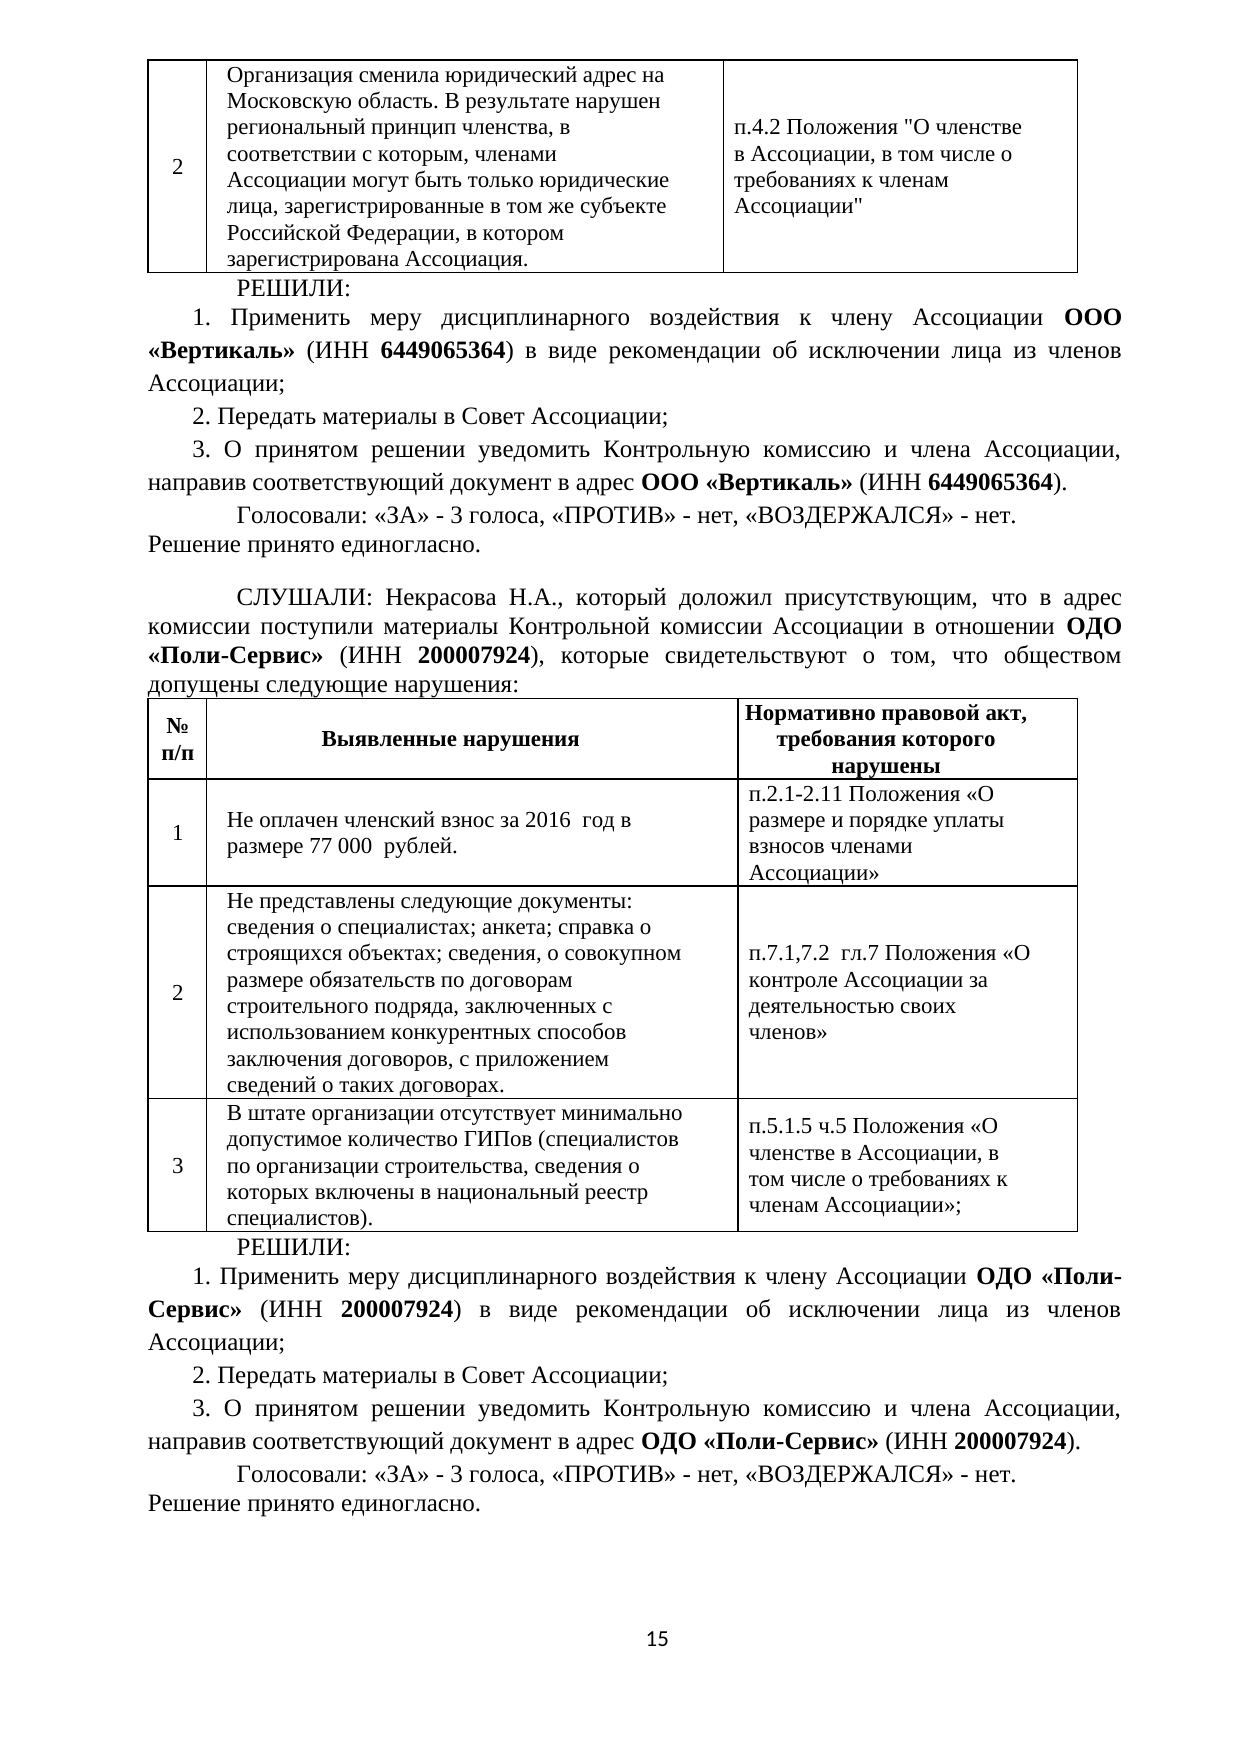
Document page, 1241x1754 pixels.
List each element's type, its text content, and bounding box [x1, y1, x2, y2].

text 1. Применить меру дисциплинарного воздействия к члену Ассоциации ООО «Вертикаль» (ИНН 6449065364) в виде рекомендации об исключении лица из членов Ассоциации; [148, 302, 1122, 397]
table_cell 1 [149, 780, 206, 885]
text Решение принято единогласно. [148, 529, 1166, 557]
text 2. Передать материалы в Совет Ассоциации; [148, 1360, 1122, 1389]
table_cell п.7.1,7.2 гл.7 Положения «О контроле Ассоциации за деятельностью своих членов» [739, 887, 1077, 1097]
text Решение принято единогласно. [148, 1488, 1166, 1517]
text СЛУШАЛИ: Некрасова Н.А., который доложил присутствующим, что в адрес комиссии поступили материалы Контрольной комиссии Ассоциации в отношении ОДО «Поли-Сервис» (ИНН 200007924), которые свидетельствуют о том, что обществом допущены следующие нарушения: [148, 582, 1122, 697]
table_cell 2 [149, 887, 206, 1097]
table_cell 2 [149, 61, 206, 271]
table_cell Не оплачен членский взнос за 2016 год в размере 77 000 рублей. [207, 780, 737, 885]
table_cell Не представлены следующие документы: сведения о специалистах; анкета; справка о строящихся объектах; сведения, о совокупном размере обязательств по договорам строительного подряда, заключенных с использованием конкурентных способов заключения договоров, с приложением сведений о таких договорах. [207, 887, 737, 1097]
table_cell 3 [149, 1099, 206, 1231]
text 2. Передать материалы в Совет Ассоциации; [148, 401, 1122, 429]
table_cell В штате организации отсутствует минимально допустимое количество ГИПов (специалистов по организации строительства, сведения о которых включены в национальный реестр специалистов). [207, 1099, 737, 1231]
text Голосовали: «ЗА» - 3 голоса, «ПРОТИВ» - нет, «ВОЗДЕРЖАЛСЯ» - нет. [148, 1459, 1122, 1488]
table_header Нормативно правовой акт, требования которого нарушены [739, 699, 1077, 778]
text РЕШИЛИ: [148, 1232, 1122, 1261]
text 3. О принятом решении уведомить Контрольную комиссию и члена Ассоциации, направив соответствующий документ в адрес ОДО «Поли-Сервис» (ИНН 200007924). [148, 1393, 1122, 1455]
table_cell Организация сменила юридический адрес на Московскую область. В результате нарушен региональный принцип членства, в соответствии с которым, членами Ассоциации могут быть только юридические лица, зарегистрированные в том же субъекте Российской Федерации, в котором зарегистрирована Ассоциация. [207, 61, 723, 271]
text 1. Применить меру дисциплинарного воздействия к члену Ассоциации ОДО «Поли-Сервис» (ИНН 200007924) в виде рекомендации об исключении лица из членов Ассоциации; [148, 1261, 1122, 1356]
text 3. О принятом решении уведомить Контрольную комиссию и члена Ассоциации, направив соответствующий документ в адрес ООО «Вертикаль» (ИНН 6449065364). [148, 434, 1122, 496]
table_header Выявленные нарушения [207, 699, 737, 778]
table_cell п.5.1.5 ч.5 Положения «О членстве в Ассоциации, в том числе о требованиях к членам Ассоциации»; [739, 1099, 1077, 1231]
table_cell п.2.1-2.11 Положения «О размере и порядке уплаты взносов членами Ассоциации» [739, 780, 1077, 885]
table_header № п/п [149, 699, 206, 778]
text РЕШИЛИ: [148, 273, 1122, 302]
text Голосовали: «ЗА» - 3 голоса, «ПРОТИВ» - нет, «ВОЗДЕРЖАЛСЯ» - нет. [148, 500, 1122, 529]
table_cell п.4.2 Положения "О членстве в Ассоциации, в том числе о требованиях к членам Ассоциации" [724, 61, 1077, 271]
